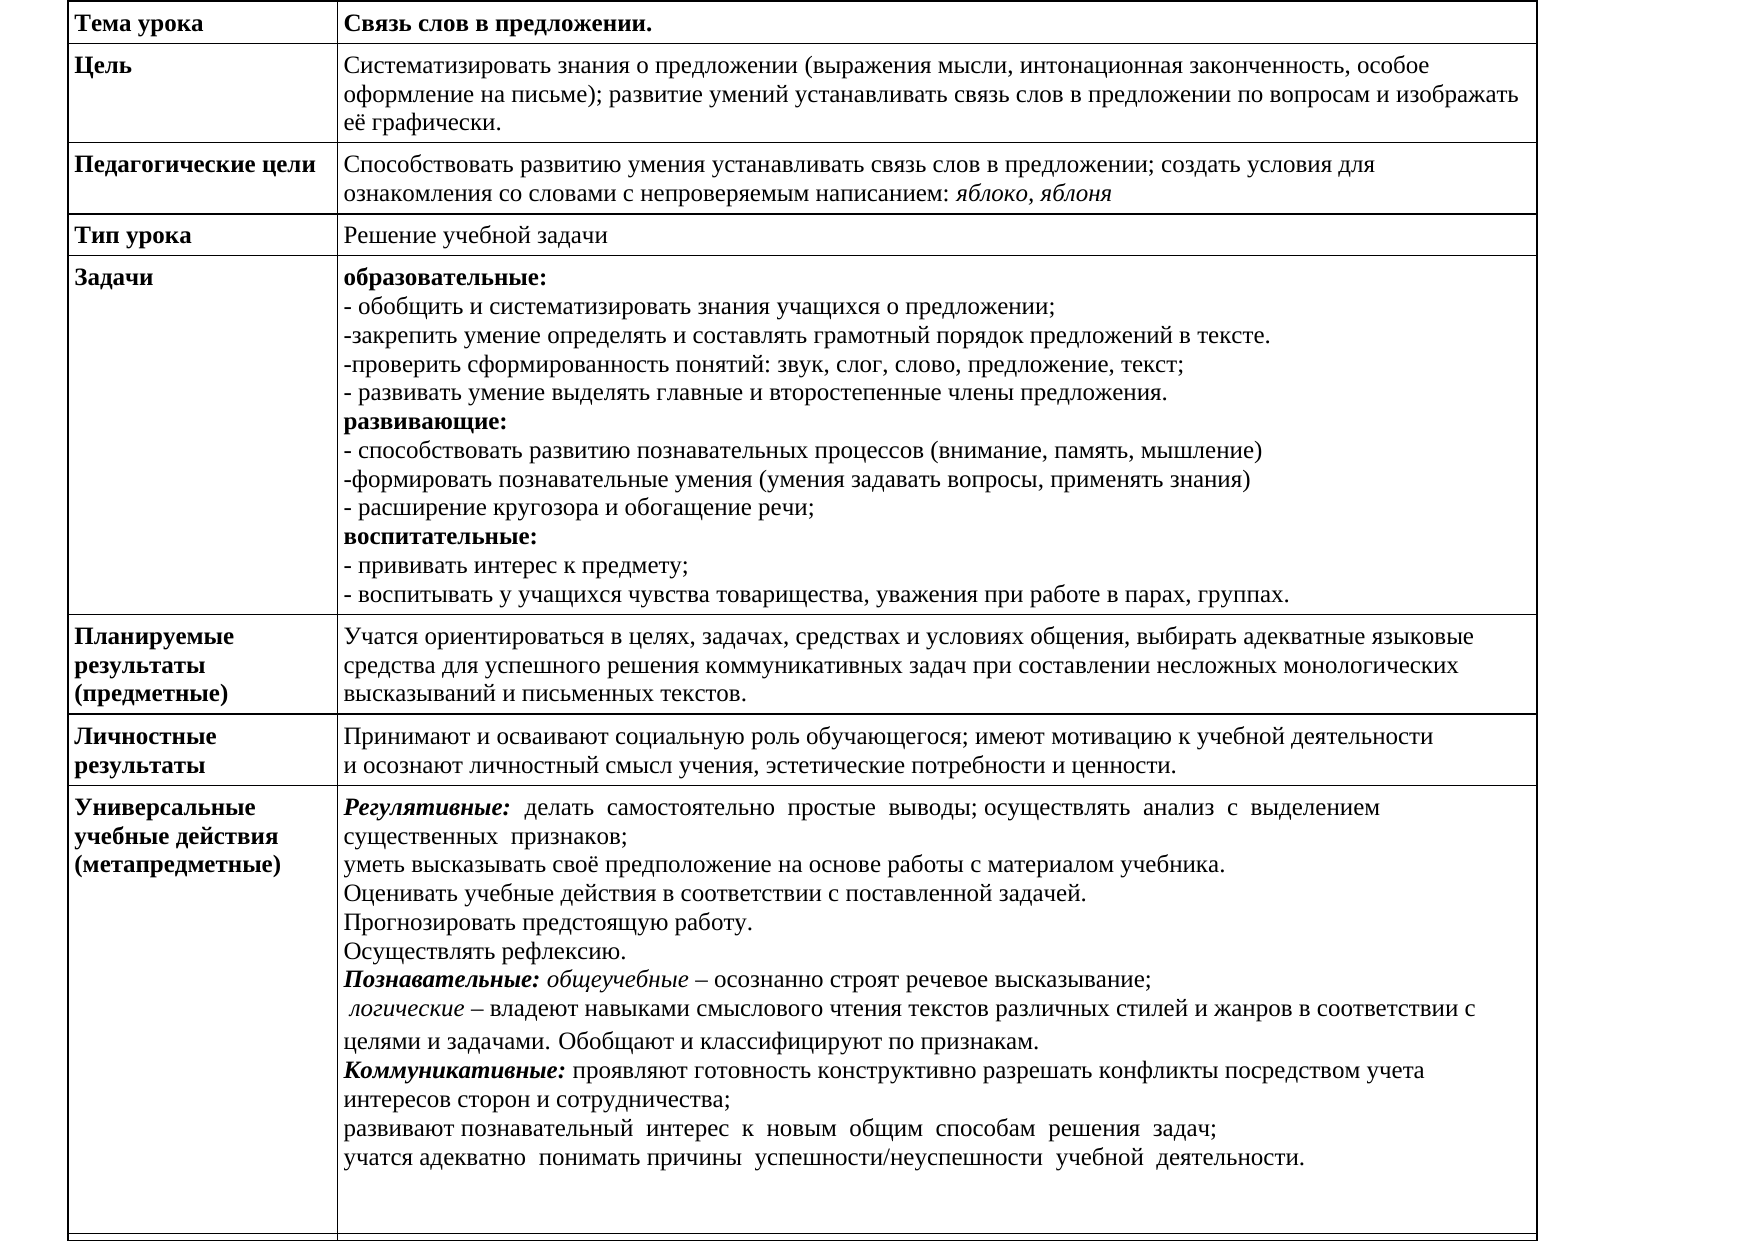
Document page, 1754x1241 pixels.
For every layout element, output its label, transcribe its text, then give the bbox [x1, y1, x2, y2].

table_cell Систематизировать знания о предложении (выражения мысли, интонационная законченность, особое оформление на письме); развитие умений устанавливать связь слов в предложении по вопросам и изображать её графически. [338, 44, 1536, 142]
table_cell Универсальные учебные действия (метапредметные) [69, 786, 337, 1233]
table_cell Тип урока [69, 215, 337, 255]
table_header Тема урока [69, 2, 337, 42]
table_cell Принимают и осваивают социальную роль обучающегося; имеют мотивацию к учебной деятельности и осознают личностный смысл учения, эстетические потребности и ценности. [338, 715, 1536, 784]
table_cell Задачи [69, 256, 337, 613]
table_cell Регулятивные: делать самостоятельно простые выводы; осуществлять анализ с выделением существенных признаков; уметь высказывать своё предположение на основе работы с материалом учебника. Оценивать учебные действия в соответствии с поставленной задачей. Прогнозировать предстоящую работу. Осуществлять рефлексию. Познавательные: общеучебные – осознанно строят речевое высказывание; логические – владеют навыками смыслового чтения текстов различных стилей и жанров в соответствии с целями и задачами. Обобщают и классифицируют по признакам. Коммуникативные: проявляют готовность конструктивно разрешать конфликты посредством учета интересов сторон и сотрудничества; развивают познавательный интерес к новым общим способам решения задач; учатся адекватно понимать причины успешности/неуспешности учебной деятельности. [338, 786, 1536, 1233]
table_cell Личностные результаты [69, 715, 337, 784]
table_cell Педагогические цели [69, 143, 337, 213]
table_header Связь слов в предложении. [338, 2, 1536, 42]
table_cell Планируемые результаты (предметные) [69, 615, 337, 713]
table_cell Учатся ориентироваться в целях, задачах, средствах и условиях общения, выбирать адекватные языковые средства для успешного решения коммуникативных задач при составлении несложных монологических высказываний и письменных текстов. [338, 615, 1536, 713]
table_cell Способствовать развитию умения устанавливать связь слов в предложении; создать условия для ознакомления со словами с непроверяемым написанием: яблоко, яблоня [338, 143, 1536, 213]
table_cell образовательные: - обобщить и систематизировать знания учащихся о предложении; -закрепить умение определять и составлять грамотный порядок предложений в тексте. -проверить сформированность понятий: звук, слог, слово, предложение, текст; - развивать умение выделять главные и второстепенные члены предложения. развивающие: - способствовать развитию познавательных процессов (внимание, память, мышление) -формировать познавательные умения (умения задавать вопросы, применять знания) - расширение кругозора и обогащение речи; воспитательные: - прививать интерес к предмету; - воспитывать у учащихся чувства товарищества, уважения при работе в парах, группах. [338, 256, 1536, 613]
table_cell Цель [69, 44, 337, 142]
table_cell Решение учебной задачи [338, 215, 1536, 255]
